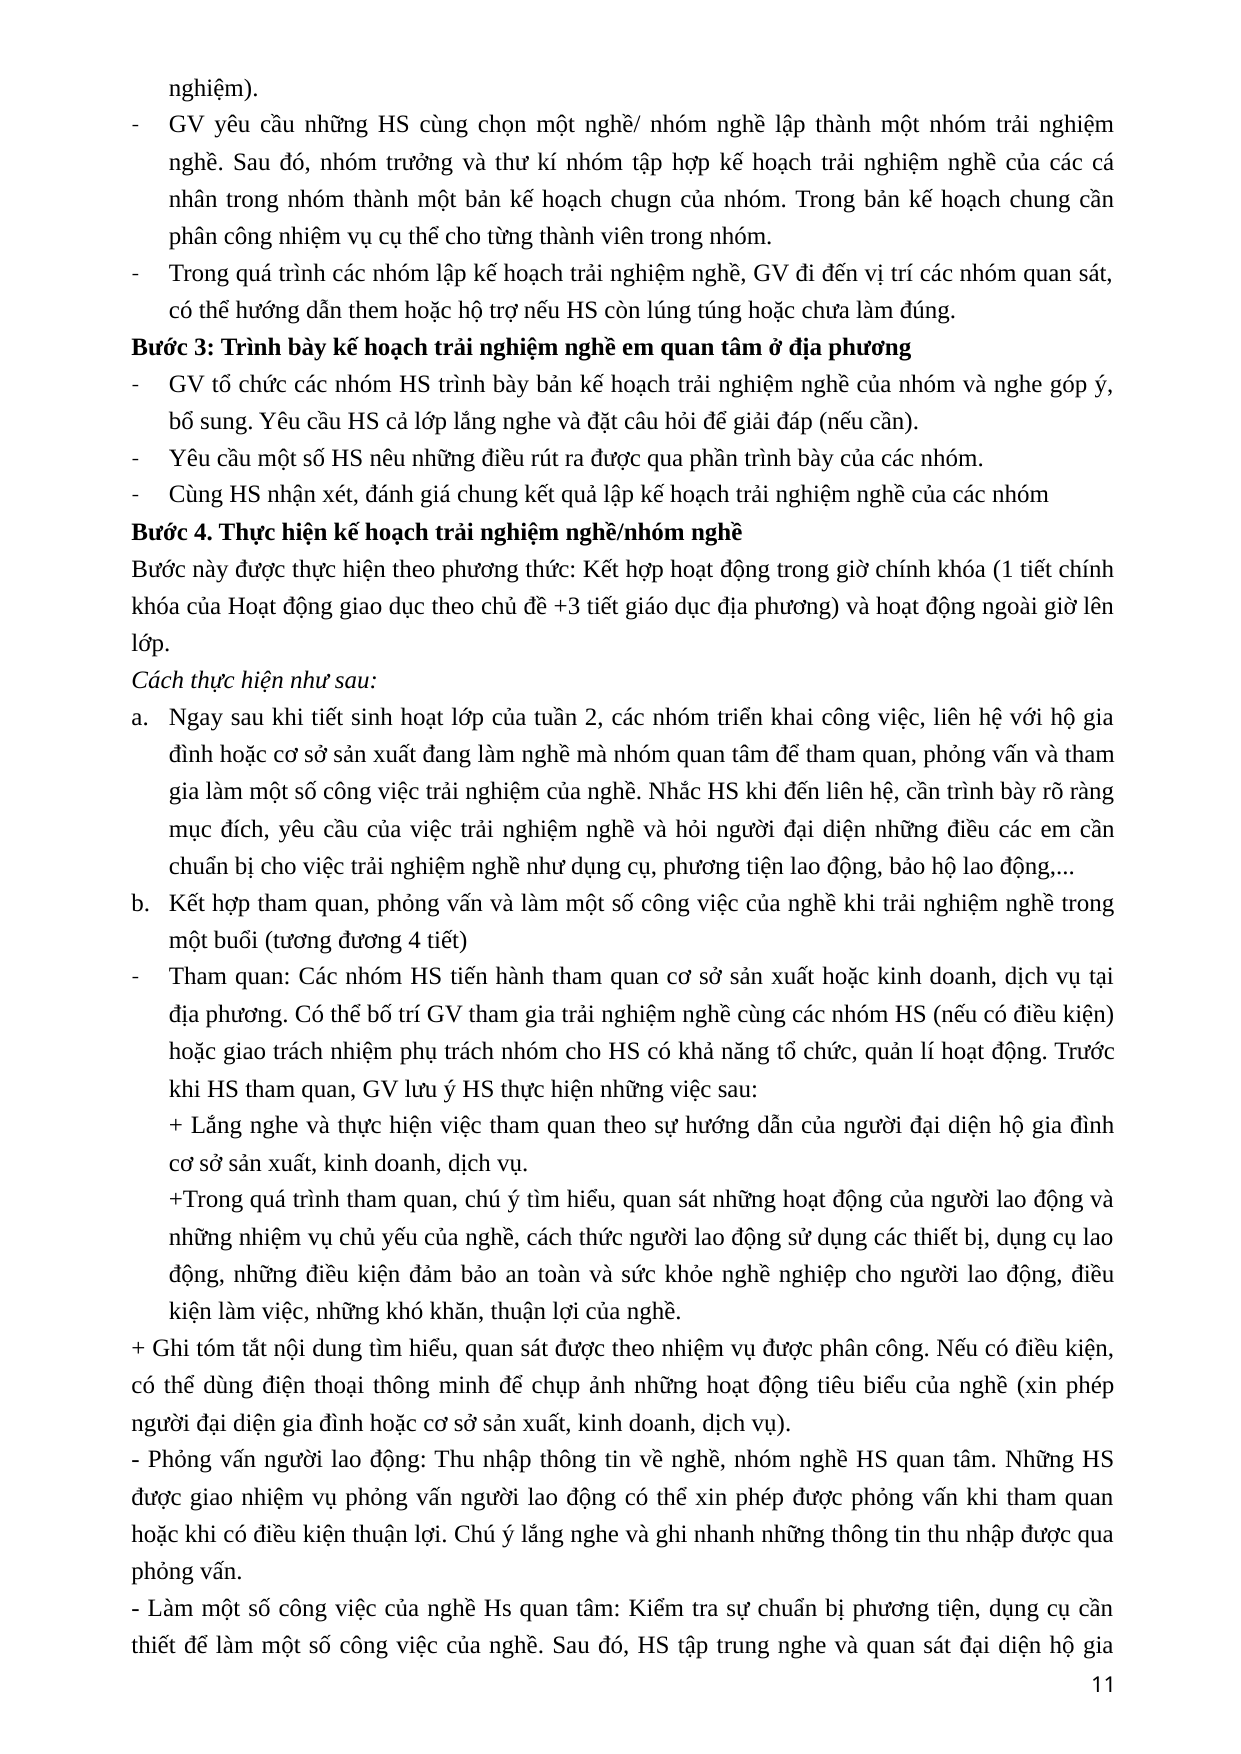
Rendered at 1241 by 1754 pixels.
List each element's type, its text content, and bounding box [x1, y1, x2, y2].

list Cùng HS nhận xét, đánh giá chung kết quả lập kế hoạch trải nghiệm nghề của các nhóm [131, 478, 1116, 511]
text - Phỏng vấn người lao động: Thu nhập thông tin về nghề, nhóm nghề HS quan tâm. Những HS được giao nhiệm vụ phỏng vấn người lao động có thể xin phép được phỏng vấn khi tham quan hoặc khi có điều kiện thuận lợi. Chú ý lắng nghe và ghi nhanh những thông tin thu nhập được qua phỏng vấn. [131, 1443, 1116, 1587]
text Bước 3: Trình bày kế hoạch trải nghiệm nghề em quan tâm ở địa phương [131, 330, 1116, 363]
list +Trong quá trình tham quan, chú ý tìm hiểu, quan sát những hoạt động của người lao động và những nhiệm vụ chủ yếu của nghề, cách thức người lao động sử dụng các thiết bị, dụng cụ lao động, những điều kiện đảm bảo an toàn và sức khỏe nghề nghiệp cho người lao động, điều kiện làm việc, những khó khăn, thuận lợi của nghề. [169, 1183, 1116, 1327]
list GV yêu cầu những HS cùng chọn một nghề/ nhóm nghề lập thành một nhóm trải nghiệm nghề. Sau đó, nhóm trưởng và thư kí nhóm tập hợp kế hoạch trải nghiệm nghề của các cá nhân trong nhóm thành một bản kế hoạch chugn của nhóm. Trong bản kế hoạch chung cần phân công nhiệm vụ cụ thể cho từng thành viên trong nhóm. [131, 108, 1116, 252]
list Yêu cầu một số HS nêu những điều rút ra được qua phần trình bày của các nhóm. [131, 441, 1116, 474]
list GV tổ chức các nhóm HS trình bày bản kế hoạch trải nghiệm nghề của nhóm và nghe góp ý, bổ sung. Yêu cầu HS cả lớp lắng nghe và đặt câu hỏi để giải đáp (nếu cần). [131, 367, 1116, 437]
list Tham quan: Các nhóm HS tiến hành tham quan cơ sở sản xuất hoặc kinh doanh, dịch vụ tại địa phương. Có thể bố trí GV tham gia trải nghiệm nghề cùng các nhóm HS (nếu có điều kiện) hoặc giao trách nhiệm phụ trách nhóm cho HS có khả năng tổ chức, quản lí hoạt động. Trước khi HS tham quan, GV lưu ý HS thực hiện những việc sau: [131, 960, 1116, 1104]
list Kết hợp tham quan, phỏng vấn và làm một số công việc của nghề khi trải nghiệm nghề trong một buổi (tương đương 4 tiết) [131, 886, 1116, 956]
list Trong quá trình các nhóm lập kế hoạch trải nghiệm nghề, GV đi đến vị trí các nhóm quan sát, có thể hướng dẫn them hoặc hộ trợ nếu HS còn lúng túng hoặc chưa làm đúng. [131, 256, 1116, 326]
list Ngay sau khi tiết sinh hoạt lớp của tuần 2, các nhóm triển khai công việc, liên hệ với hộ gia đình hoặc cơ sở sản xuất đang làm nghề mà nhóm quan tâm để tham quan, phỏng vấn và tham gia làm một số công việc trải nghiệm của nghề. Nhắc HS khi đến liên hệ, cần trình bày rõ ràng mục đích, yêu cầu của việc trải nghiệm nghề và hỏi người đại diện những điều các em cần chuẩn bị cho việc trải nghiệm nghề như dụng cụ, phương tiện lao động, bảo hộ lao động,... [131, 700, 1116, 882]
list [131, 71, 1116, 103]
text + Ghi tóm tắt nội dung tìm hiểu, quan sát được theo nhiệm vụ được phân công. Nếu có điều kiện, có thể dùng điện thoại thông minh để chụp ảnh những hoạt động tiêu biểu của nghề (xin phép người đại diện gia đình hoặc cơ sở sản xuất, kinh doanh, dịch vụ). [131, 1331, 1116, 1438]
text Bước 4. Thực hiện kế hoạch trải nghiệm nghề/nhóm nghề [131, 515, 1116, 547]
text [131, 1591, 1116, 1661]
text Bước này được thực hiện theo phương thức: Kết hợp hoạt động trong giờ chính khóa (1 tiết chính khóa của Hoạt động giao dục theo chủ đề +3 tiết giáo dục địa phương) và hoạt động ngoài giờ lên lớp. [131, 552, 1116, 659]
text Cách thực hiện như sau: [131, 663, 1116, 696]
list + Lắng nghe và thực hiện việc tham quan theo sự hướng dẫn của người đại diện hộ gia đình cơ sở sản xuất, kinh doanh, dịch vụ. [169, 1108, 1116, 1178]
